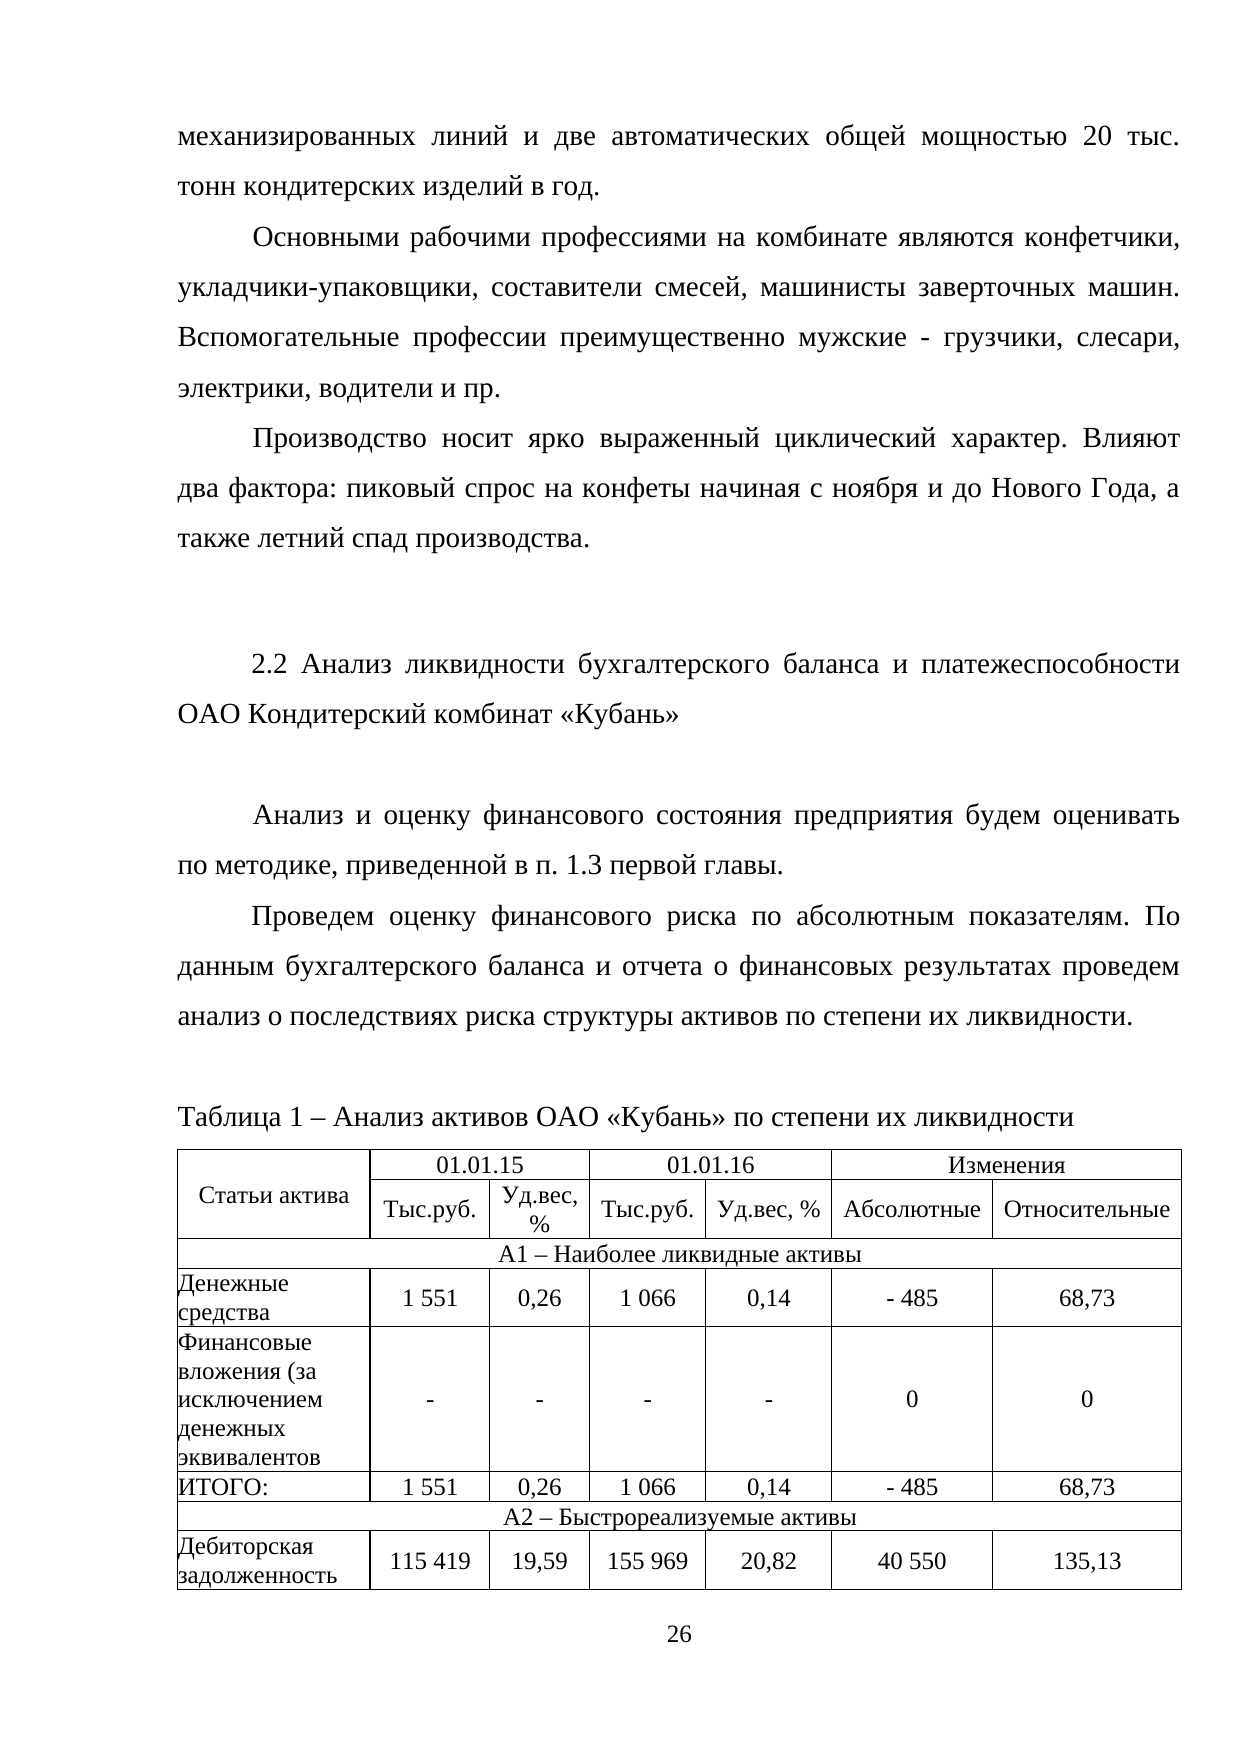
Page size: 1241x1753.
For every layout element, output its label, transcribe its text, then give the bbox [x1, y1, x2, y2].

table_cell Абсолютные [832, 1180, 992, 1238]
table_cell 1 551 [371, 1269, 489, 1326]
table_cell Финансовые вложения (за исключением денежных эквивалентов [178, 1327, 369, 1471]
table_header Изменения [832, 1150, 1181, 1179]
table_cell Тыс.руб. [371, 1180, 489, 1238]
table_cell - 485 [832, 1472, 992, 1501]
table_cell 115 419 [371, 1531, 489, 1589]
table_cell А1 – Наиболее ликвидные активы [178, 1239, 1181, 1267]
table_cell - [706, 1327, 831, 1471]
table_cell - [371, 1327, 489, 1471]
table_cell 0,14 [706, 1472, 831, 1501]
table_cell 0 [832, 1327, 992, 1471]
text Основными рабочими профессиями на комбинате являются конфетчики, укладчики-упаковщики, составители смесей, машинисты заверточных машин. Вспомогательные профессии преимущественно мужские - грузчики, слесари, электрики, водители и пр. [177, 219, 1181, 403]
table_cell - 485 [832, 1269, 992, 1326]
table_cell - [490, 1327, 589, 1471]
table_cell 20,82 [706, 1531, 831, 1589]
table_cell 0,26 [490, 1269, 589, 1326]
text Проведем оценку финансового риска по абсолютным показателям. По данным бухгалтерского баланса и отчета о финансовых результатах проведем анализ о последствиях риска структуры активов по степени их ликвидности. [177, 898, 1181, 1032]
table_cell 40 550 [832, 1531, 992, 1589]
table_cell 19,59 [490, 1531, 589, 1589]
table_cell 1 551 [371, 1472, 489, 1501]
table_cell 135,13 [993, 1531, 1181, 1589]
table_cell Денежные средства [178, 1269, 369, 1326]
table_cell Дебиторская задолженность [178, 1531, 369, 1589]
table_cell 155 969 [590, 1531, 705, 1589]
table_cell А2 – Быстрореализуемые активы [178, 1502, 1181, 1530]
table_cell Относительные [993, 1180, 1181, 1238]
table_header Статьи актива [178, 1150, 369, 1238]
table_cell Уд.вес, % [490, 1180, 589, 1238]
table_cell 0,14 [706, 1269, 831, 1326]
table_cell - [590, 1327, 705, 1471]
table_cell 1 066 [590, 1269, 705, 1326]
table_cell 68,73 [993, 1269, 1181, 1326]
table_header 01.01.16 [590, 1150, 831, 1179]
table_cell 68,73 [993, 1472, 1181, 1501]
text Анализ и оценку финансового состояния предприятия будем оценивать по методике, приведенной в п. 1.3 первой главы. [177, 797, 1181, 881]
table_cell 0,26 [490, 1472, 589, 1501]
table_cell Тыс.руб. [590, 1180, 705, 1238]
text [177, 118, 1181, 202]
text Таблица 1 – Анализ активов ОАО «Кубань» по степени их ликвидности [177, 1099, 1181, 1133]
table_cell Уд.вес, % [706, 1180, 831, 1238]
table_header 01.01.15 [371, 1150, 589, 1179]
table_cell 0 [993, 1327, 1181, 1471]
table_cell 1 066 [590, 1472, 705, 1501]
table_cell ИТОГО: [178, 1472, 369, 1501]
subtitle 2.2 Анализ ликвидности бухгалтерского баланса и платежеспособности ОАО Кондитерский комбинат «Кубань» [177, 646, 1181, 730]
text Производство носит ярко выраженный циклический характер. Влияют два фактора: пиковый спрос на конфеты начиная с ноября и до Нового Года, а также летний спад производства. [177, 420, 1181, 554]
